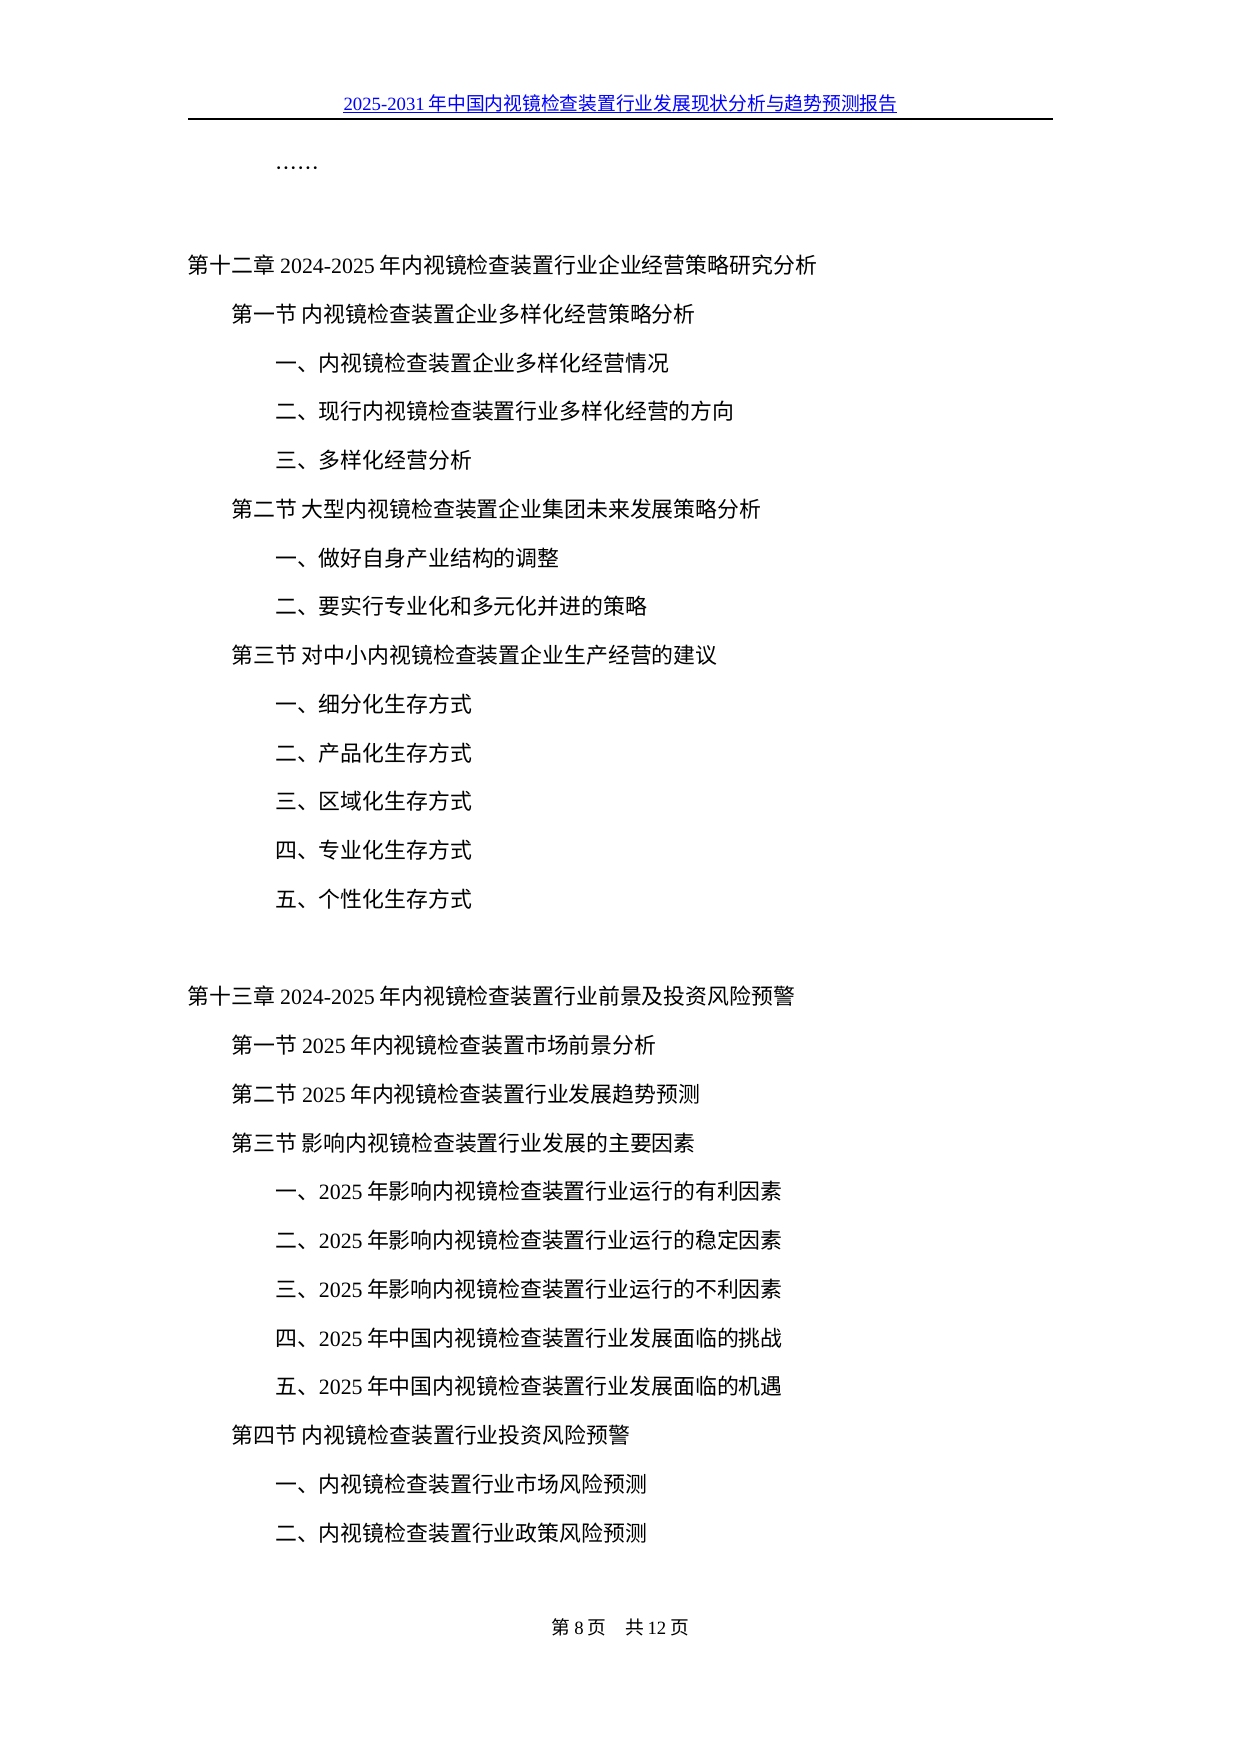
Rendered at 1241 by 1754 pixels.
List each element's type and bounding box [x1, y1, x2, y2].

text [187, 150, 1053, 1548]
